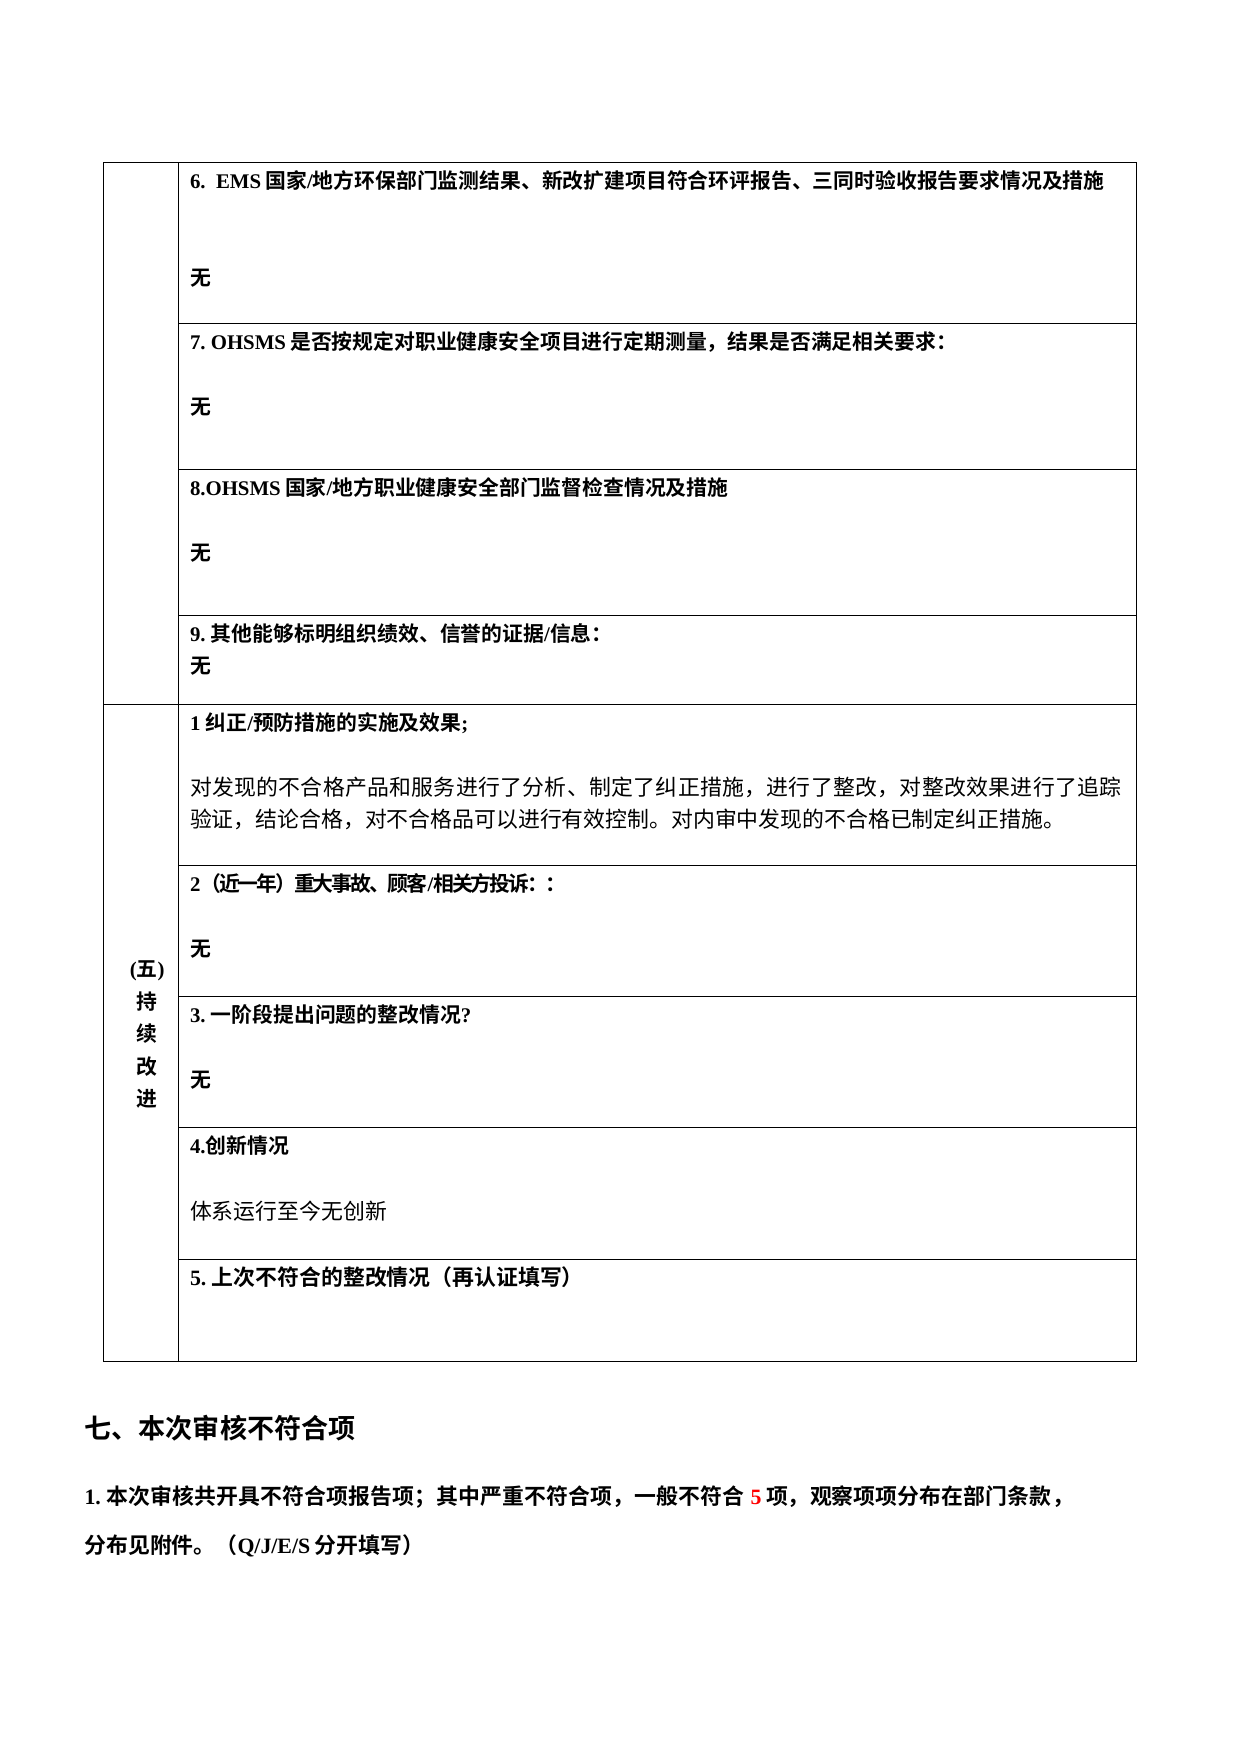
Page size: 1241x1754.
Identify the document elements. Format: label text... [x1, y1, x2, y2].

table_cell 6. EMS国家/地方环保部门监测结果、新改扩建项目符合环评报告、三同时验收报告要求情况及措施 无 [179, 163, 1136, 323]
table_cell 7. OHSMS是否按规定对职业健康安全项目进行定期测量，结果是否满足相关要求： 无 [179, 324, 1136, 469]
text 七、本次审核不符合项 [84, 1394, 1053, 1459]
table_cell 1 纠正/预防措施的实施及效果; 对发现的不合格产品和服务进行了分析、制定了纠正措施，进行了整改，对整改效果进行了追踪验证，结论合格，对不合格品可以进行有效控制。对内审中发现的不合格已制定纠正措施。 [179, 705, 1136, 865]
table_cell 2（近一年）重大事故、顾客/相关方投诉：： 无 [179, 866, 1136, 996]
table_cell 4.创新情况 体系运行至今无创新 [179, 1128, 1136, 1258]
table_cell 3. 一阶段提出问题的整改情况? 无 [179, 997, 1136, 1127]
text 1. 本次审核共开具不符合项报告项；其中严重不符合项，一般不符合5项，观察项项分布在部门条款，分布见附件。（Q/J/E/S分开填写） [84, 1479, 1053, 1560]
table_cell 9. 其他能够标明组织绩效、信誉的证据/信息： 无 [179, 616, 1136, 703]
table_cell 8.OHSMS国家/地方职业健康安全部门监督检查情况及措施 无 [179, 470, 1136, 615]
table_cell 5. 上次不符合的整改情况（再认证填写） [179, 1260, 1136, 1361]
table_cell (五)持续改进 [104, 705, 178, 1361]
